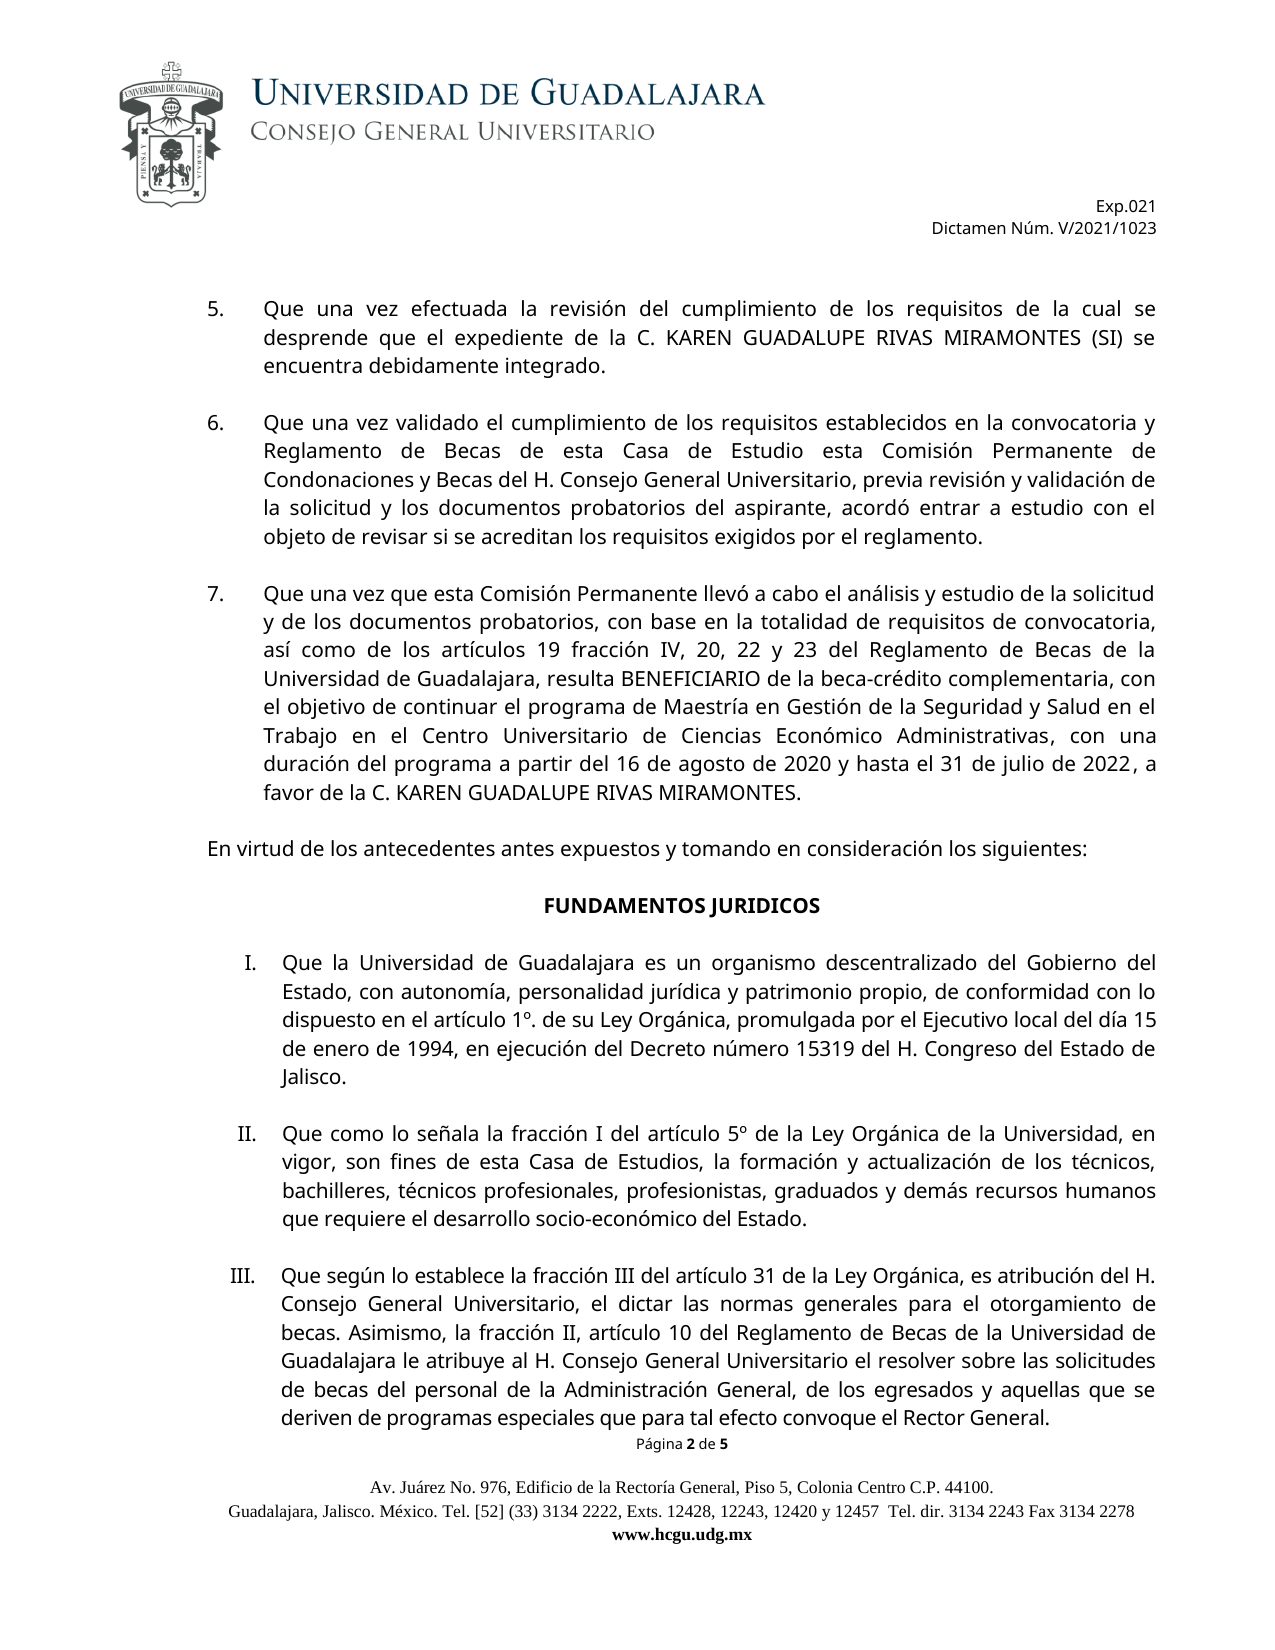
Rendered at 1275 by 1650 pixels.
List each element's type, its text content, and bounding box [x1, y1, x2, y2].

list Que una vez validado el cumplimiento de los requisitos establecidos en la convocatoria y Reglamento de Becas de esta Casa de Estudio esta Comisión Permanente de Condonaciones y Becas del H. Consejo General Universitario, previa revisión y validación de la solicitud y los documentos probatorios del aspirante, acordó entrar a estudio con el objeto de revisar si se acreditan los requisitos exigidos por el reglamento. [207, 408, 1157, 550]
text FUNDAMENTOS JURIDICOS [207, 891, 1157, 920]
text En virtud de los antecedentes antes expuestos y tomando en consideración los siguientes: [207, 834, 1157, 863]
list Que una vez efectuada la revisión del cumplimiento de los requisitos de la cual se desprende que el expediente de la C. KAREN GUADALUPE RIVAS MIRAMONTES (SI) se encuentra debidamente integrado. [207, 294, 1157, 379]
list Que de Guadalajara es un organismo descentralizado del Gobierno del Estado, con autonomía, personalidad jurídica y patrimonio propio, de conformidad con lo dispuesto en el artículo 1º. de su Ley Orgánica, promulgada por el Ejecutivo local del día 15 de enero de 1994, en ejecución del Decreto número 15319 del H. Congreso del Estado de Jalisco. [257, 948, 1157, 1091]
list Que según lo establece la fracción III del artículo 31 de , es atribución del H. Consejo General Universitario, el dictar las normas generales para el otorgamiento de becas. Asimismo, la fracción II, artículo 10 del Reglamento de Becas de de Guadalajara le atribuye al H. Consejo General Universitario el resolver sobre las solicitudes de becas del personal de la Administración General, de los egresados y aquellas que se deriven de programas especiales que para tal efecto convoque el Rector General. [256, 1261, 1157, 1432]
picture [31, 1, 1275, 268]
list Que como lo señala la fracción I del artículo 5º de de , en vigor, son fines de esta Casa de Estudios, la formación y actualización de los técnicos, bachilleres, técnicos profesionales, profesionistas, graduados y demás recursos humanos que requiere el desarrollo socio-económico del Estado. [257, 1119, 1157, 1233]
list Que una vez que esta Comisión Permanente llevó a cabo el análisis y estudio de la solicitud y de los documentos probatorios, con base en la totalidad de requisitos de convocatoria, así como de los artículos 19 fracción IV, 20, 22 y 23 del Reglamento de Becas de la Universidad de Guadalajara, resulta BENEFICIARIO de la beca-crédito complementaria, con el objetivo de continuar el programa de Maestría en Gestión de la Seguridad y Salud en el Trabajo en el Centro Universitario de Ciencias Económico Administrativas, con una duración del programa a partir del 16 de agosto de 2020 y hasta el 31 de julio de 2022, a favor de la C. KAREN GUADALUPE RIVAS MIRAMONTES. [207, 579, 1157, 806]
